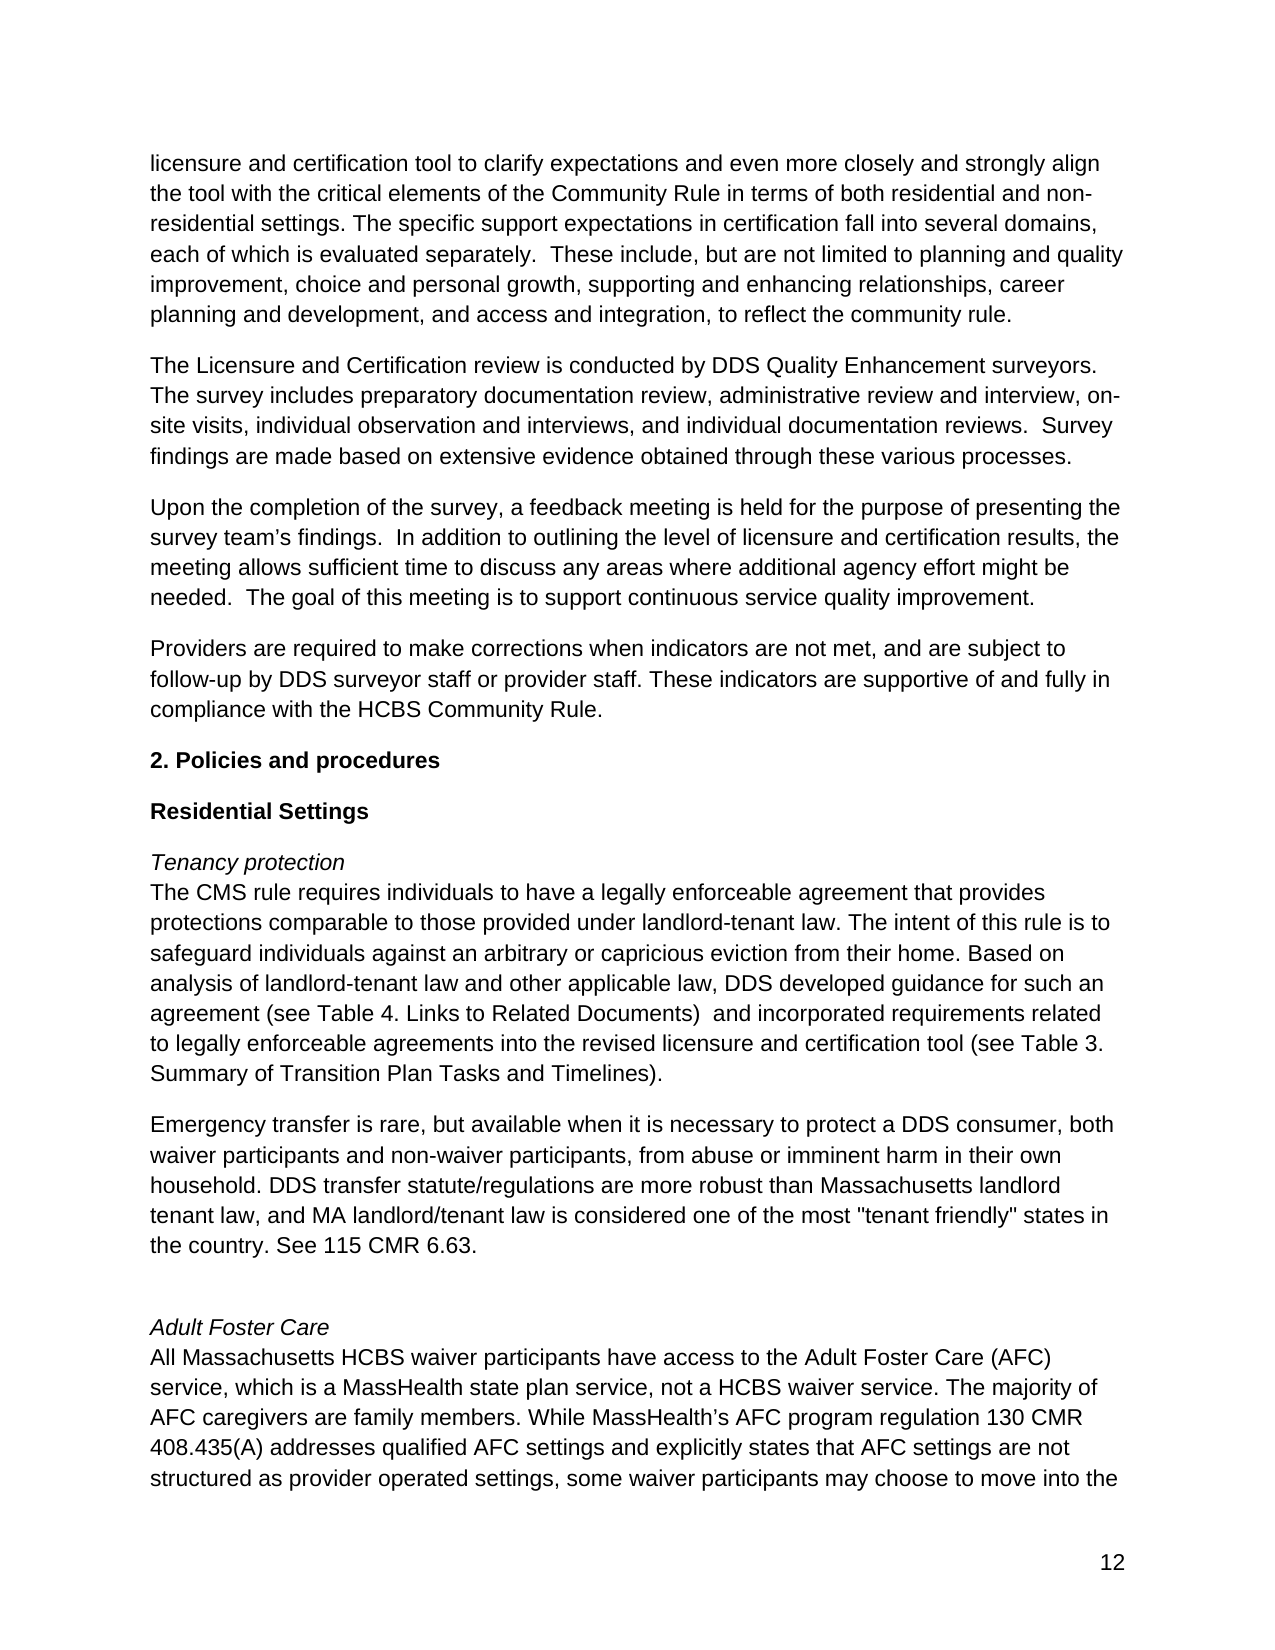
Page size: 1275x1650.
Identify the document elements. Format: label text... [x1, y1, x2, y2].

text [150, 150, 1125, 327]
text The CMS rule requires individuals to have a legally enforceable agreement that provides protections comparable to those provided under landlord-tenant law. The intent of this rule is to safeguard individuals against an arbitrary or capricious eviction from their home. Based on analysis of landlord-tenant law and other applicable law, DDS developed guidance for such an agreement (see Table 4. Links to Related Documents) and incorporated requirements related to legally enforceable agreements into the revised licensure and certification tool (see Table 3. Summary of Transition Plan Tasks and Timelines). [150, 879, 1125, 1087]
text The Licensure and Certification review is conducted by DDS Quality Enhancement surveyors. The survey includes preparatory documentation review, administrative review and interview, on-site visits, individual observation and interviews, and individual documentation reviews. Survey findings are made based on extensive evidence obtained through these various processes. [150, 352, 1125, 469]
text Upon the completion of the survey, a feedback meeting is held for the purpose of presenting the survey team’s findings. In addition to outlining the level of licensure and certification results, the meeting allows sufficient time to discuss any areas where additional agency effort might be needed. The goal of this meeting is to support continuous service quality improvement. [150, 494, 1125, 611]
text Tenancy protection [150, 849, 1125, 875]
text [150, 1344, 1125, 1491]
text Emergency transfer is rare, but available when it is necessary to protect a DDS consumer, both waiver participants and non-waiver participants, from abuse or imminent harm in their own household. DDS transfer statute/regulations are more robust than Massachusetts landlord tenant law, and MA landlord/tenant law is considered one of the most "tenant friendly" states in the country. See 115 CMR 6.63. [150, 1111, 1125, 1259]
text Providers are required to make corrections when indicators are not met, and are subject to follow-up by DDS surveyor staff or provider staff. These indicators are supportive of and fully in compliance with the HCBS Community Rule. [150, 635, 1125, 722]
text Residential Settings [150, 798, 1125, 824]
subtitle 2. Policies and procedures [150, 747, 1125, 773]
text Adult Foster Care [150, 1313, 1125, 1340]
